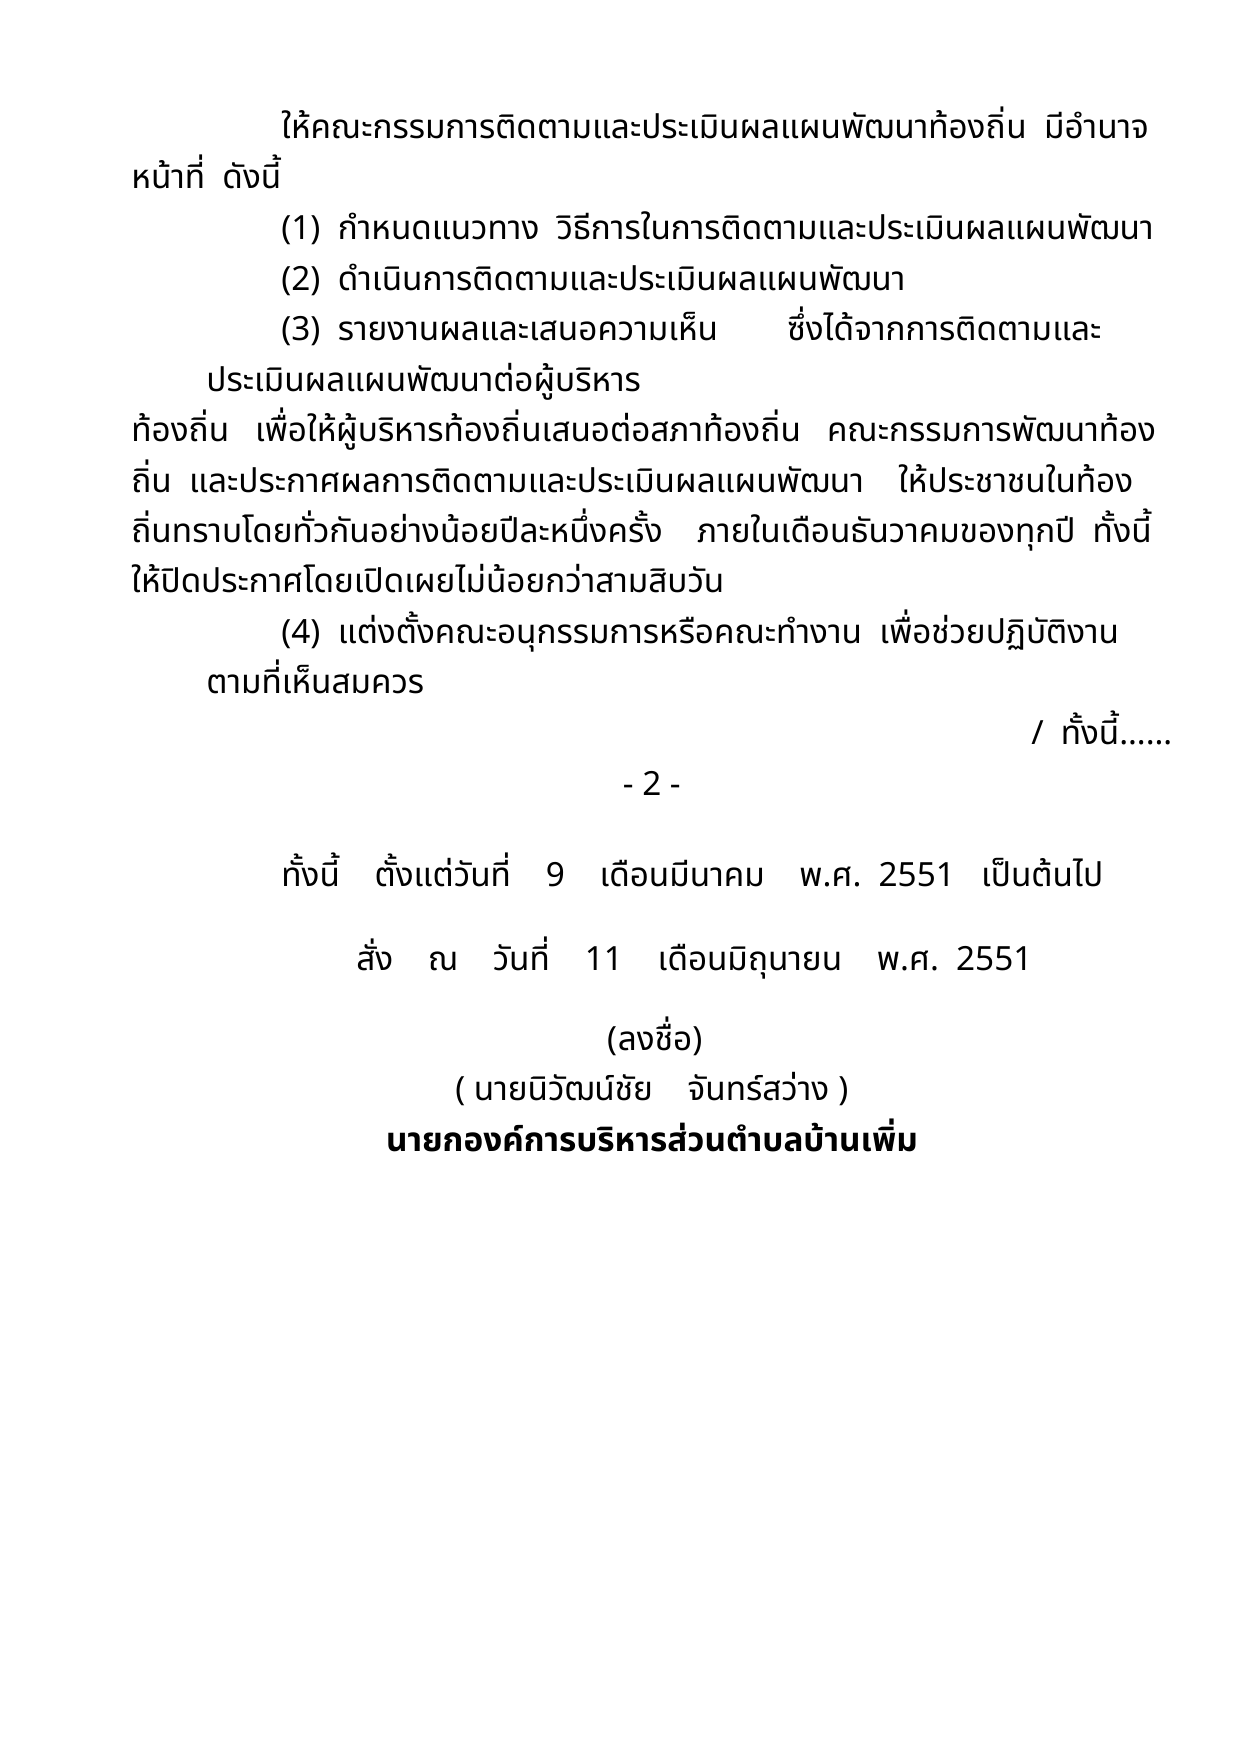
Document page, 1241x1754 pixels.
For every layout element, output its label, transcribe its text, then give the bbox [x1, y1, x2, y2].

text สั่ง ณ วันที่ 11 เดือนมิถุนายน พ.ศ. 2551 [281, 935, 1172, 986]
text ให้คณะกรรมการติดตามและประเมินผลแผนพัฒนาท้องถิ่น มีอำนาจหน้าที่ ดังนี้ [131, 103, 1172, 204]
text (3) รายงานผลและเสนอความเห็น ซึ่งได้จากการติดตามและประเมินผลแผนพัฒนาต่อผู้บริหาร [206, 305, 1172, 406]
subtitle นายกองค์การบริหารส่วนตำบลบ้านเพิ่ม [131, 1116, 1172, 1166]
text (1) กำหนดแนวทาง วิธีการในการติดตามและประเมินผลแผนพัฒนา [206, 204, 1172, 254]
text - 2 - [131, 759, 1172, 805]
text ท้องถิ่น เพื่อให้ผู้บริหารท้องถิ่นเสนอต่อสภาท้องถิ่น คณะกรรมการพัฒนาท้องถิ่น และประกาศผลการติดตามและประเมินผลแผนพัฒนา ให้ประชาชนในท้องถิ่นทราบโดยทั่วกันอย่างน้อยปีละหนึ่งครั้ง ภายในเดือนธันวาคมของทุกปี ทั้งนี้ให้ปิดประกาศโดยเปิดเผยไม่น้อยกว่าสามสิบวัน [131, 406, 1172, 608]
text (4) แต่งตั้งคณะอนุกรรมการหรือคณะทำงาน เพื่อช่วยปฏิบัติงานตามที่เห็นสมควร [206, 608, 1172, 709]
text (2) ดำเนินการติดตามและประเมินผลแผนพัฒนา [206, 254, 1172, 305]
text (ลงชื่อ) [131, 1014, 1172, 1065]
text / ทั้งนี้…… [131, 709, 1172, 759]
text ทั้งนี้ ตั้งแต่วันที่ 9 เดือนมีนาคม พ.ศ. 2551 เป็นต้นไป [206, 850, 1172, 901]
text ( นายนิวัฒน์ชัย จันทร์สว่าง ) [131, 1065, 1172, 1116]
